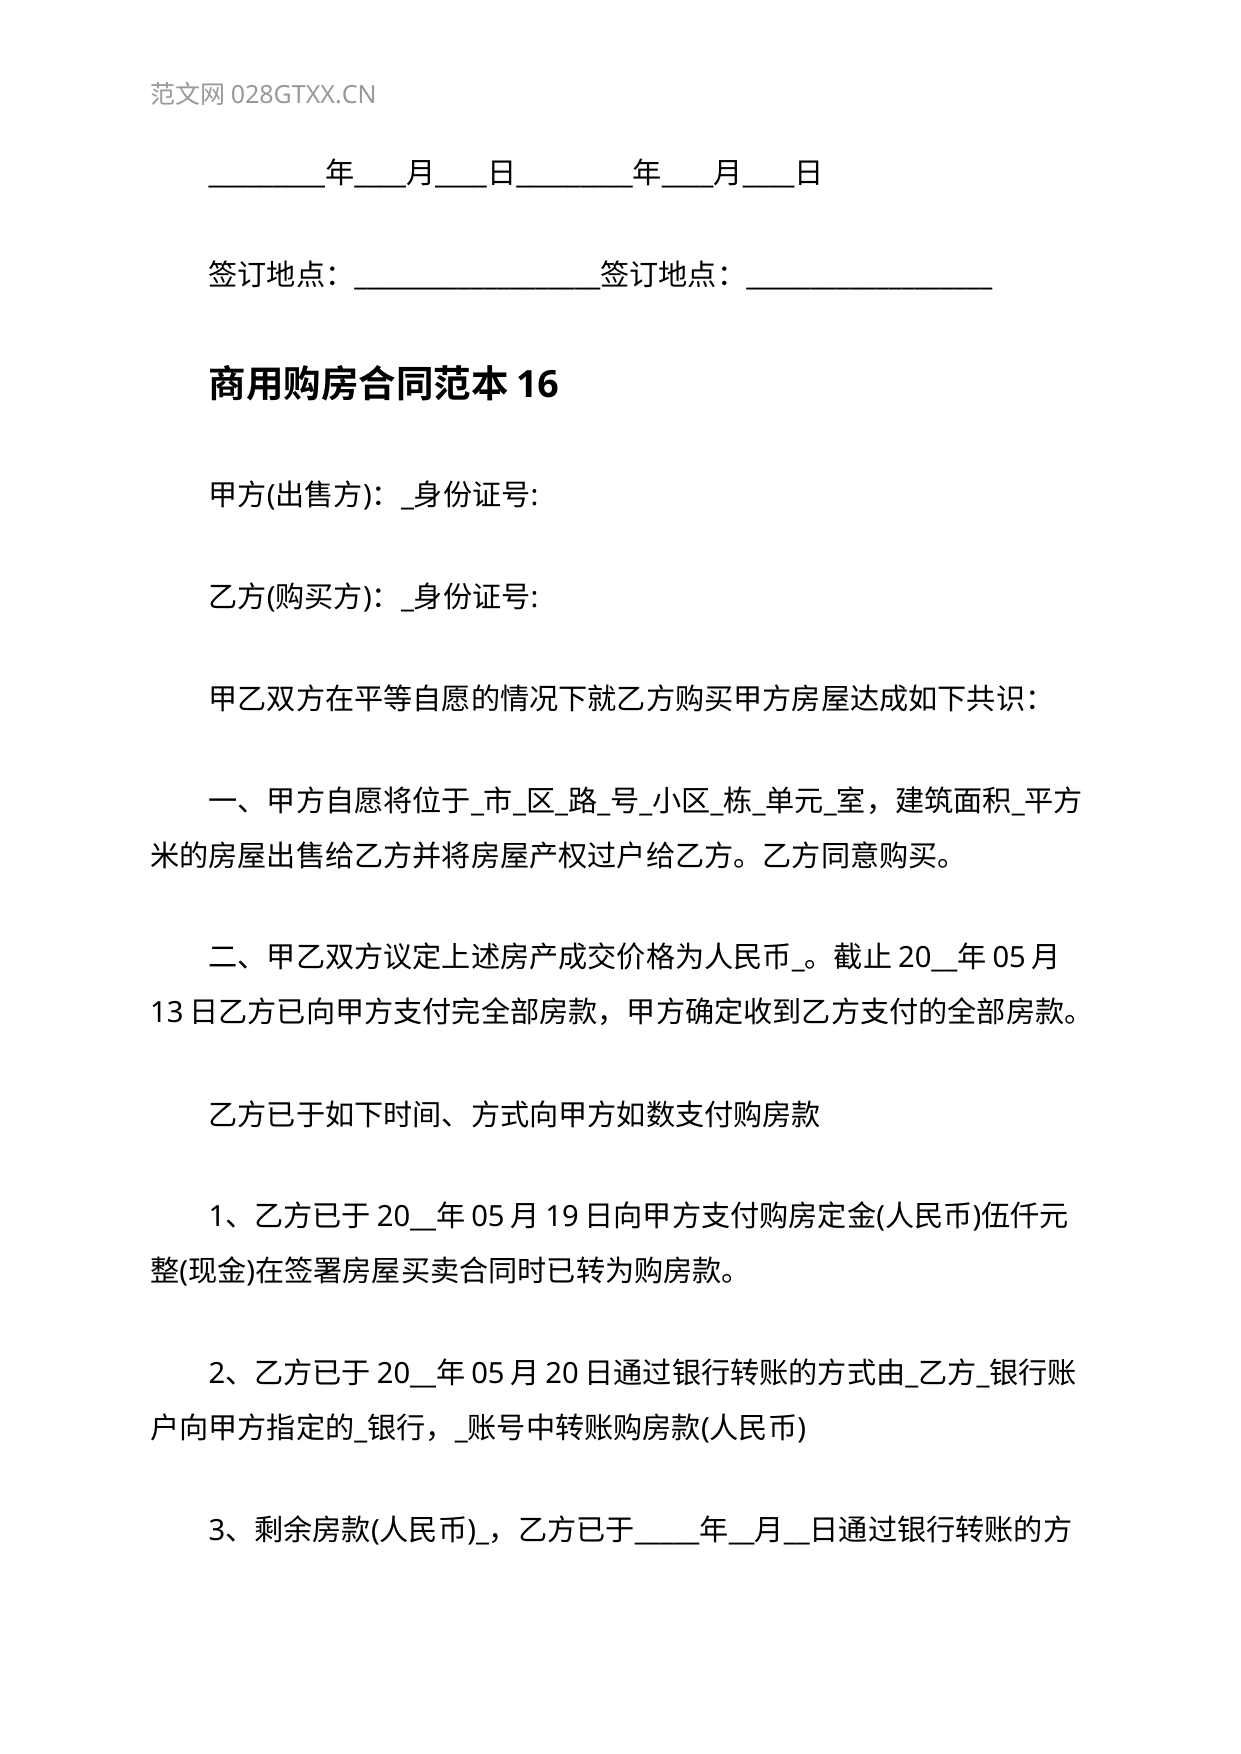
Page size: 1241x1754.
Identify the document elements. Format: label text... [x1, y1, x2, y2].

text 1、乙方已于20__年05月19日向甲方支付购房定金(人民币)伍仟元整(现金)在签署房屋买卖合同时已转为购房款。 [150, 1193, 1090, 1290]
text 签订地点：___________________签订地点：___________________ [150, 252, 1090, 294]
text 甲方(出售方)：_身份证号: [150, 472, 1090, 514]
text 2、乙方已于20__年05月20日通过银行转账的方式由_乙方_银行账户向甲方指定的_银行，_账号中转账购房款(人民币) [150, 1350, 1090, 1447]
text 乙方已于如下时间、方式向甲方如数支付购房款 [150, 1091, 1090, 1133]
text 乙方(购买方)：_身份证号: [150, 573, 1090, 616]
text 甲乙双方在平等自愿的情况下就乙方购买甲方房屋达成如下共识： [150, 676, 1090, 718]
text _________年____月____日_________年____月____日 [150, 150, 1090, 192]
text 一、甲方自愿将位于_市_区_路_号_小区_栋_单元_室，建筑面积_平方米的房屋出售给乙方并将房屋产权过户给乙方。乙方同意购买。 [150, 777, 1090, 874]
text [150, 1507, 1090, 1549]
text 商用购房合同范本16 [150, 354, 1090, 408]
text 二、甲乙双方议定上述房产成交价格为人民币_。截止20__年05月13日乙方已向甲方支付完全部房款，甲方确定收到乙方支付的全部房款。 [150, 934, 1090, 1031]
